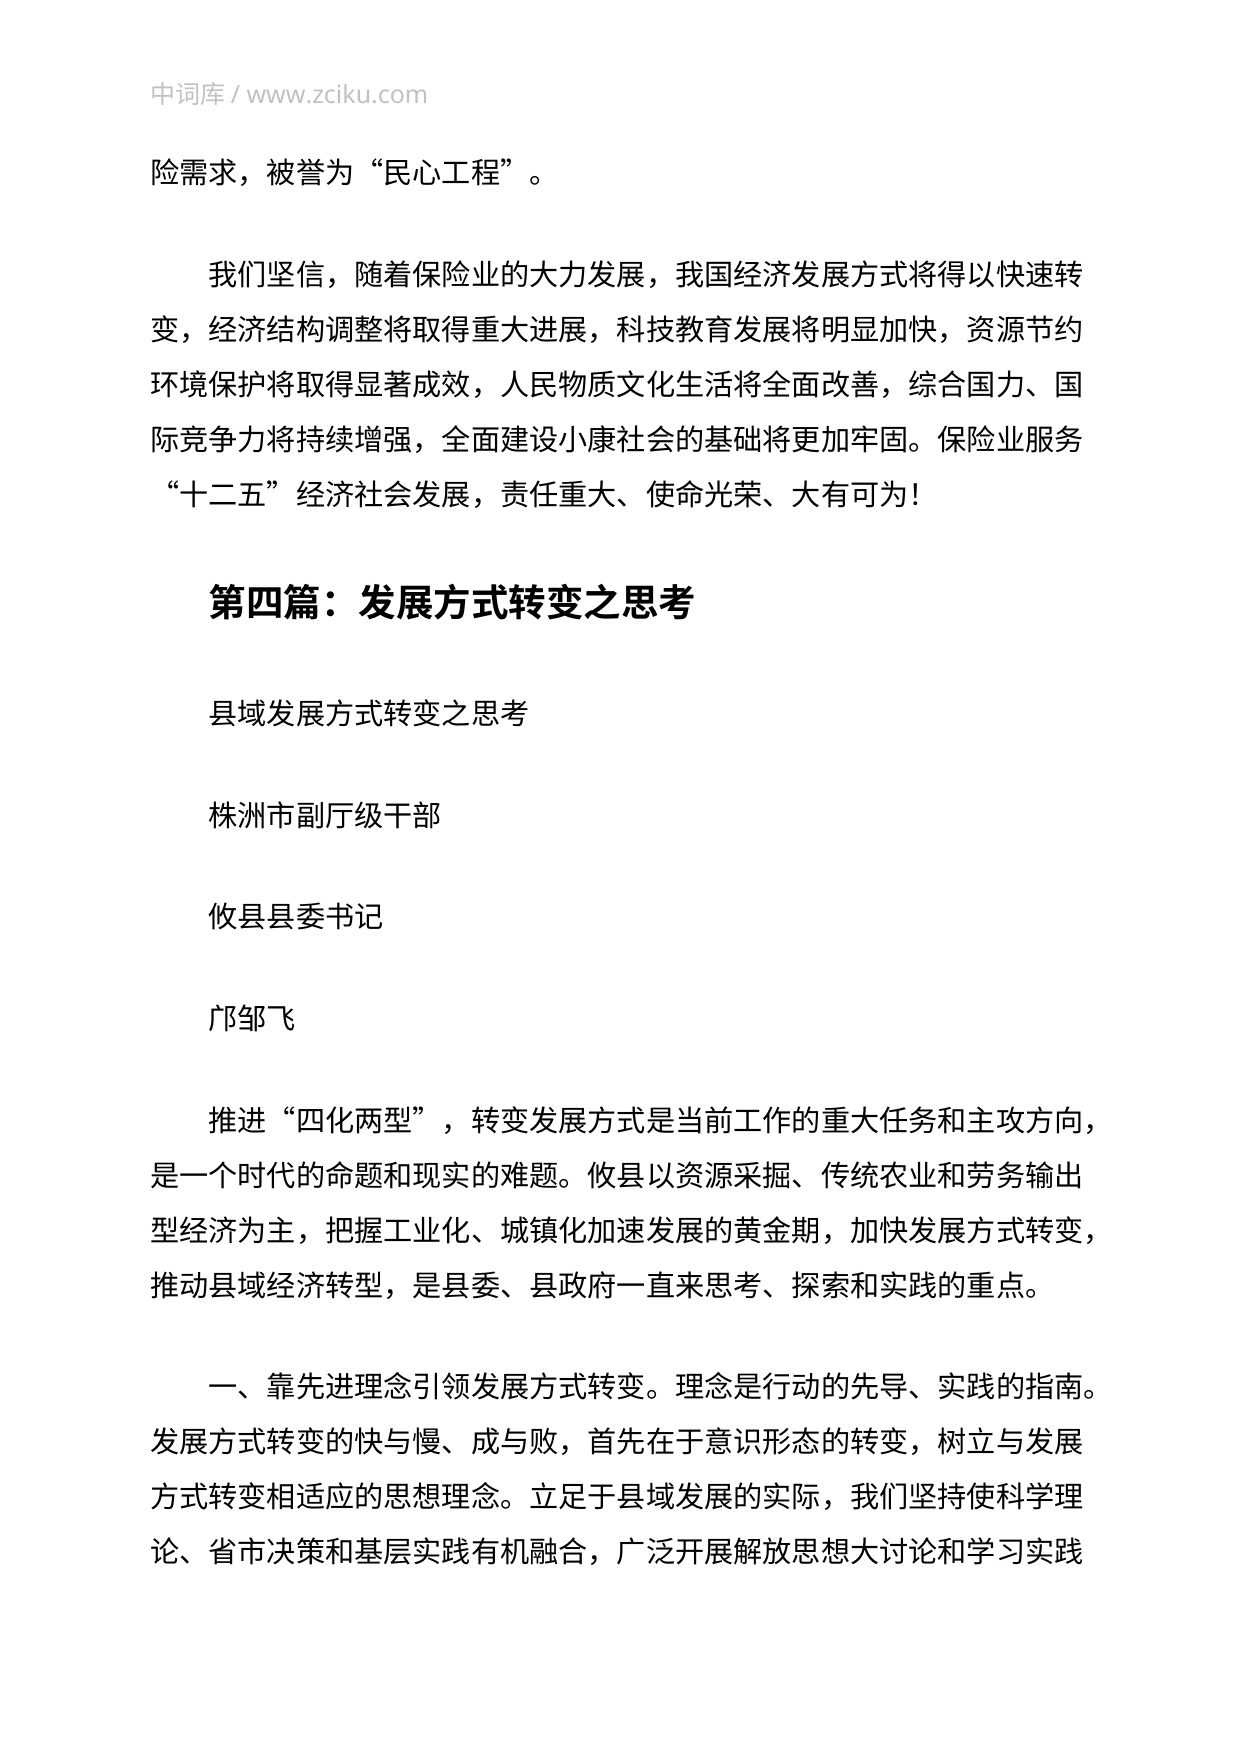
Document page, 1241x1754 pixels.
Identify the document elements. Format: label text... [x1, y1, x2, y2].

text 攸县县委书记 [150, 894, 1090, 936]
text 推进“四化两型”，转变发展方式是当前工作的重大任务和主攻方向，是一个时代的命题和现实的难题。攸县以资源采掘、传统农业和劳务输出型经济为主，把握工业化、城镇化加速发展的黄金期，加快发展方式转变，推动县域经济转型，是县委、县政府一直来思考、探索和实践的重点。 [150, 1098, 1090, 1304]
text 县域发展方式转变之思考 [150, 691, 1090, 733]
text 我们坚信，随着保险业的大力发展，我国经济发展方式将得以快速转变，经济结构调整将取得重大进展，科技教育发展将明显加快，资源节约环境保护将取得显著成效，人民物质文化生活将全面改善，综合国力、国际竞争力将持续增强，全面建设小康社会的基础将更加牢固。保险业服务“十二五”经济社会发展，责任重大、使命光荣、大有可为！ [150, 252, 1090, 514]
text 株洲市副厅级干部 [150, 792, 1090, 834]
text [150, 1364, 1090, 1571]
text 第四篇：发展方式转变之思考 [150, 573, 1090, 627]
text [150, 150, 1090, 192]
text 邝邹飞 [150, 996, 1090, 1038]
